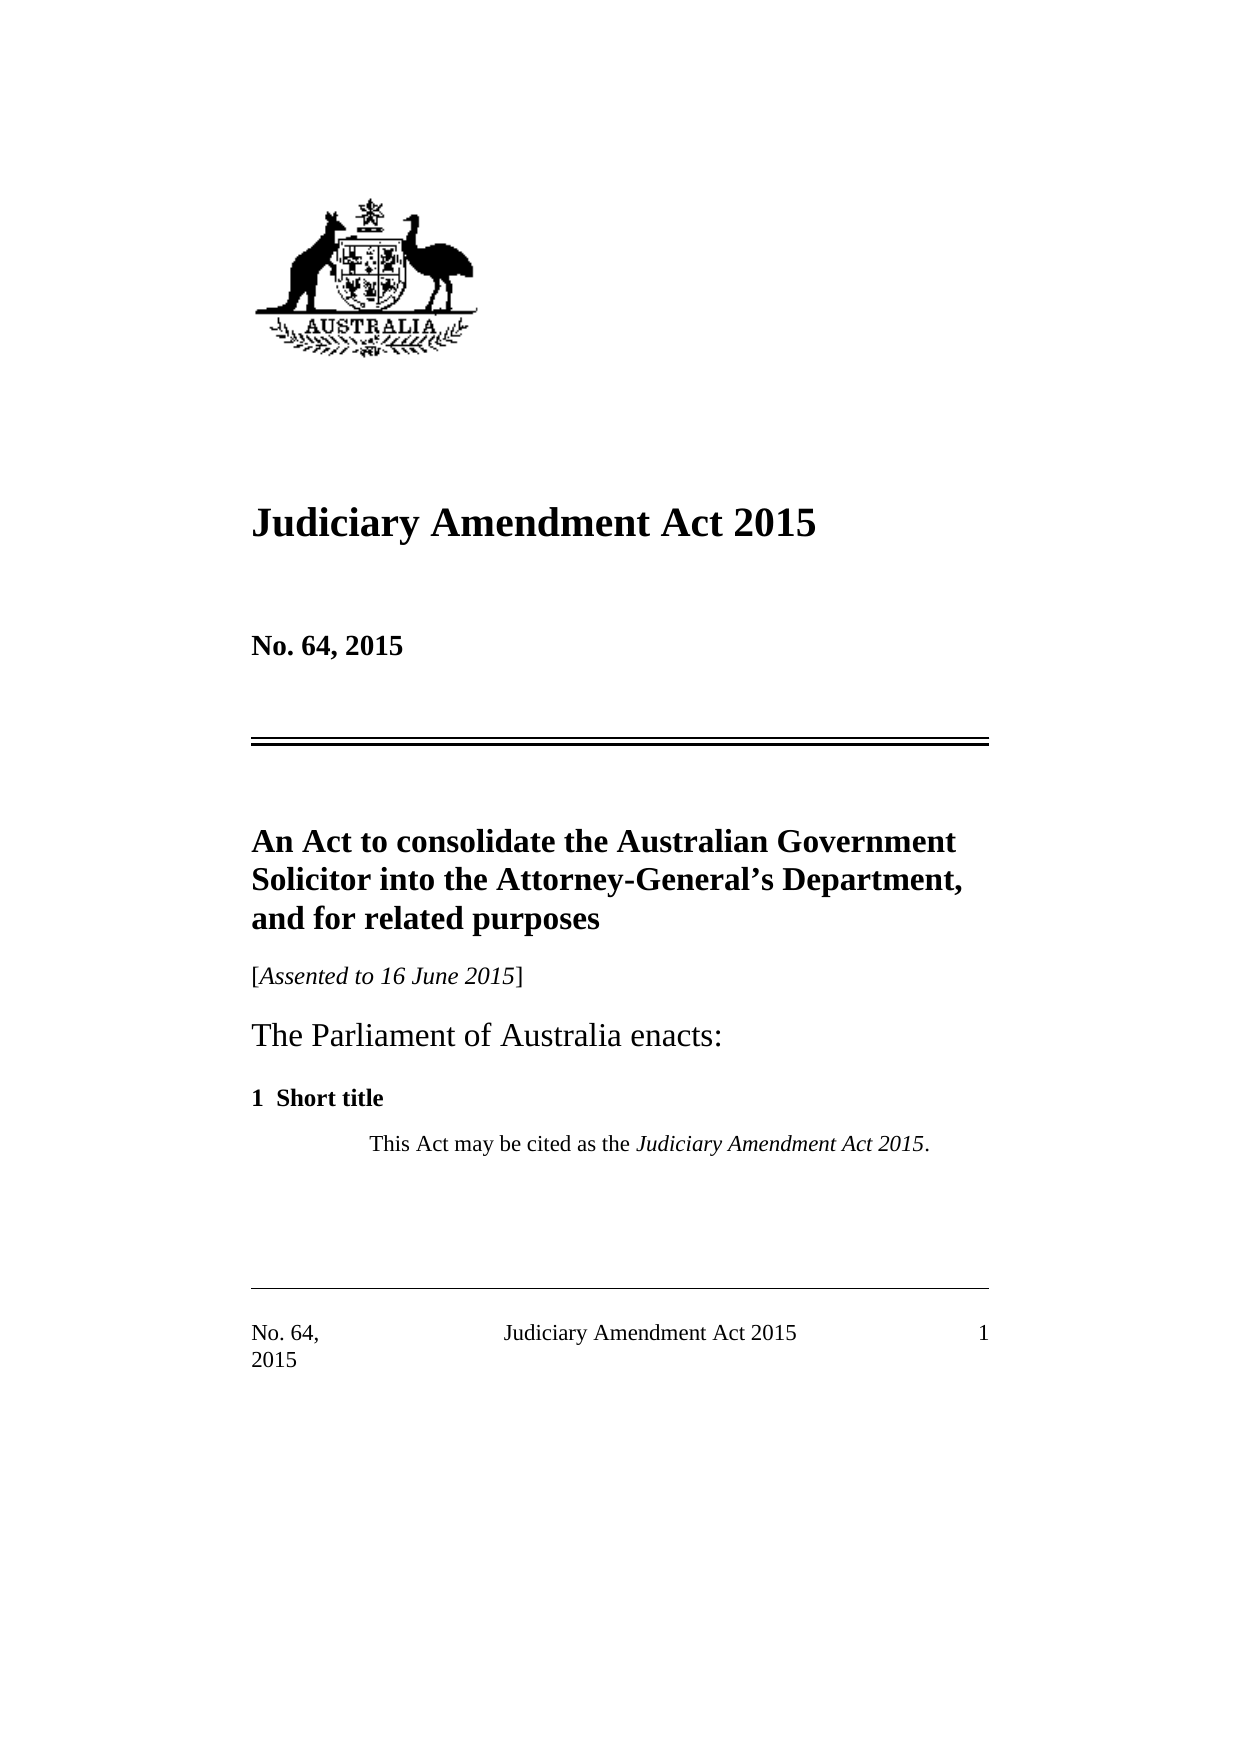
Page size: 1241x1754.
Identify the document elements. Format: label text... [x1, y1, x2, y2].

text Judiciary Amendment Act 2015 [251, 497, 989, 545]
text The Parliament of Australia enacts: [251, 1015, 989, 1053]
text An Act to consolidate the Australian Government Solicitor into the Attorney-General’s Department, and for related purposes [251, 821, 989, 936]
text No. 64, 2015 [251, 628, 989, 662]
text This Act may be cited as the Judiciary Amendment Act 2015. [251, 1130, 989, 1156]
text [Assented to 16 June 2015] [251, 961, 989, 990]
text 1 Short title [251, 1083, 989, 1111]
